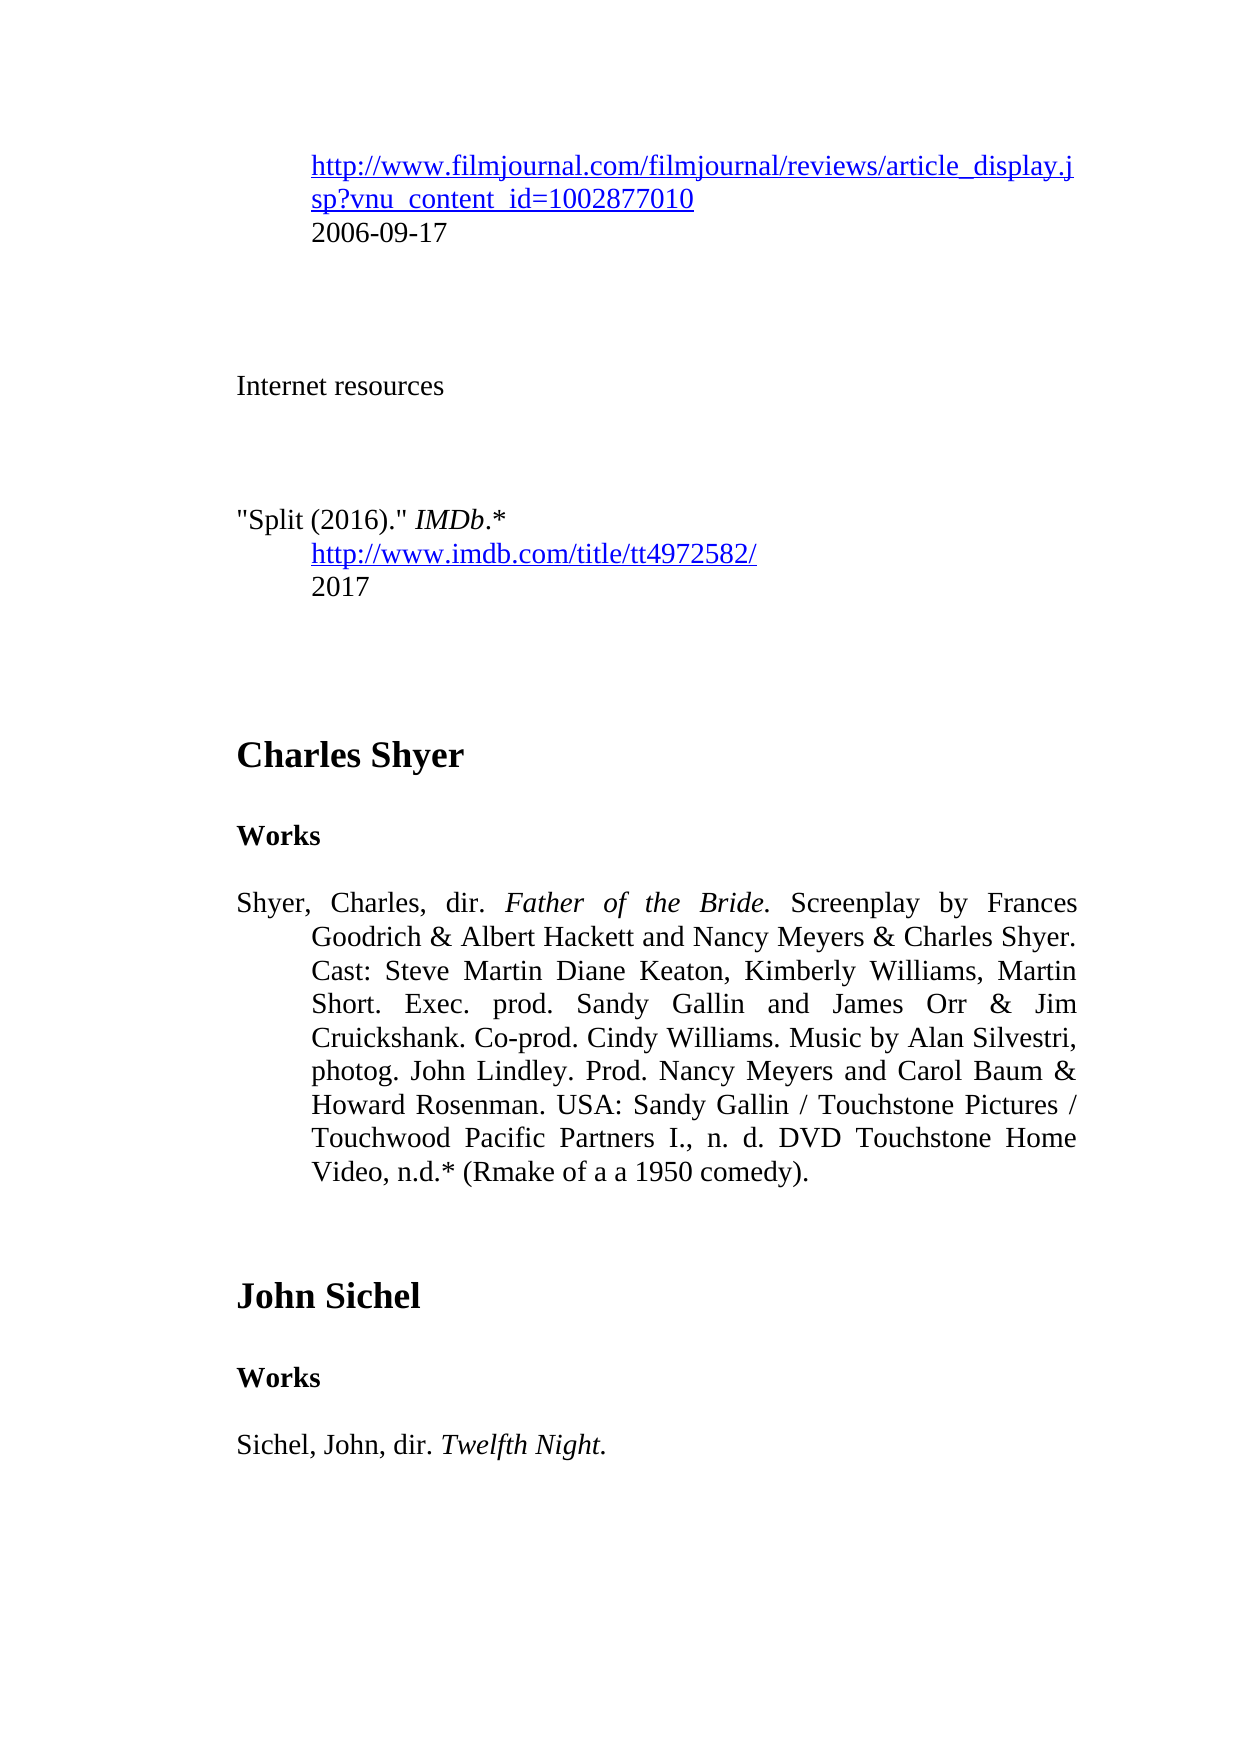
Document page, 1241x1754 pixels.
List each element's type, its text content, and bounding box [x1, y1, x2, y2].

text Shyer, Charles, dir. Father of the Bride. Screenplay by Frances Goodrich & Albert Hackett and Nancy Meyers & Charles Shyer. Cast: Steve Martin Diane Keaton, Kimberly Williams, Martin Short. Exec. prod. Sandy Gallin and James Orr & Jim Cruickshank. Co-prod. Cindy Williams. Music by Alan Silvestri, photog. John Lindley. Prod. Nancy Meyers and Carol Baum & Howard Rosenman. USA: Sandy Gallin / Touchstone Pictures / Touchwood Pacific Partners I., n. d. DVD Touchstone Home Video, n.d.* (Rmake of a a 1950 comedy). [236, 886, 1078, 1187]
text Works [236, 1360, 1078, 1393]
text http://www.imdb.com/title/tt4972582/ [236, 536, 1078, 569]
text John Sichel [236, 1274, 1078, 1317]
text 2017 [236, 569, 1078, 603]
subtitle Charles Shyer [236, 732, 1078, 775]
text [236, 148, 1078, 215]
subtitle Works [236, 818, 1078, 852]
text Sichel, John, dir. Twelfth Night. [236, 1427, 1078, 1461]
text Internet resources [236, 368, 1078, 402]
text "Split (2016)." IMDb.* [236, 502, 1078, 536]
text 2006-09-17 [236, 215, 1078, 248]
